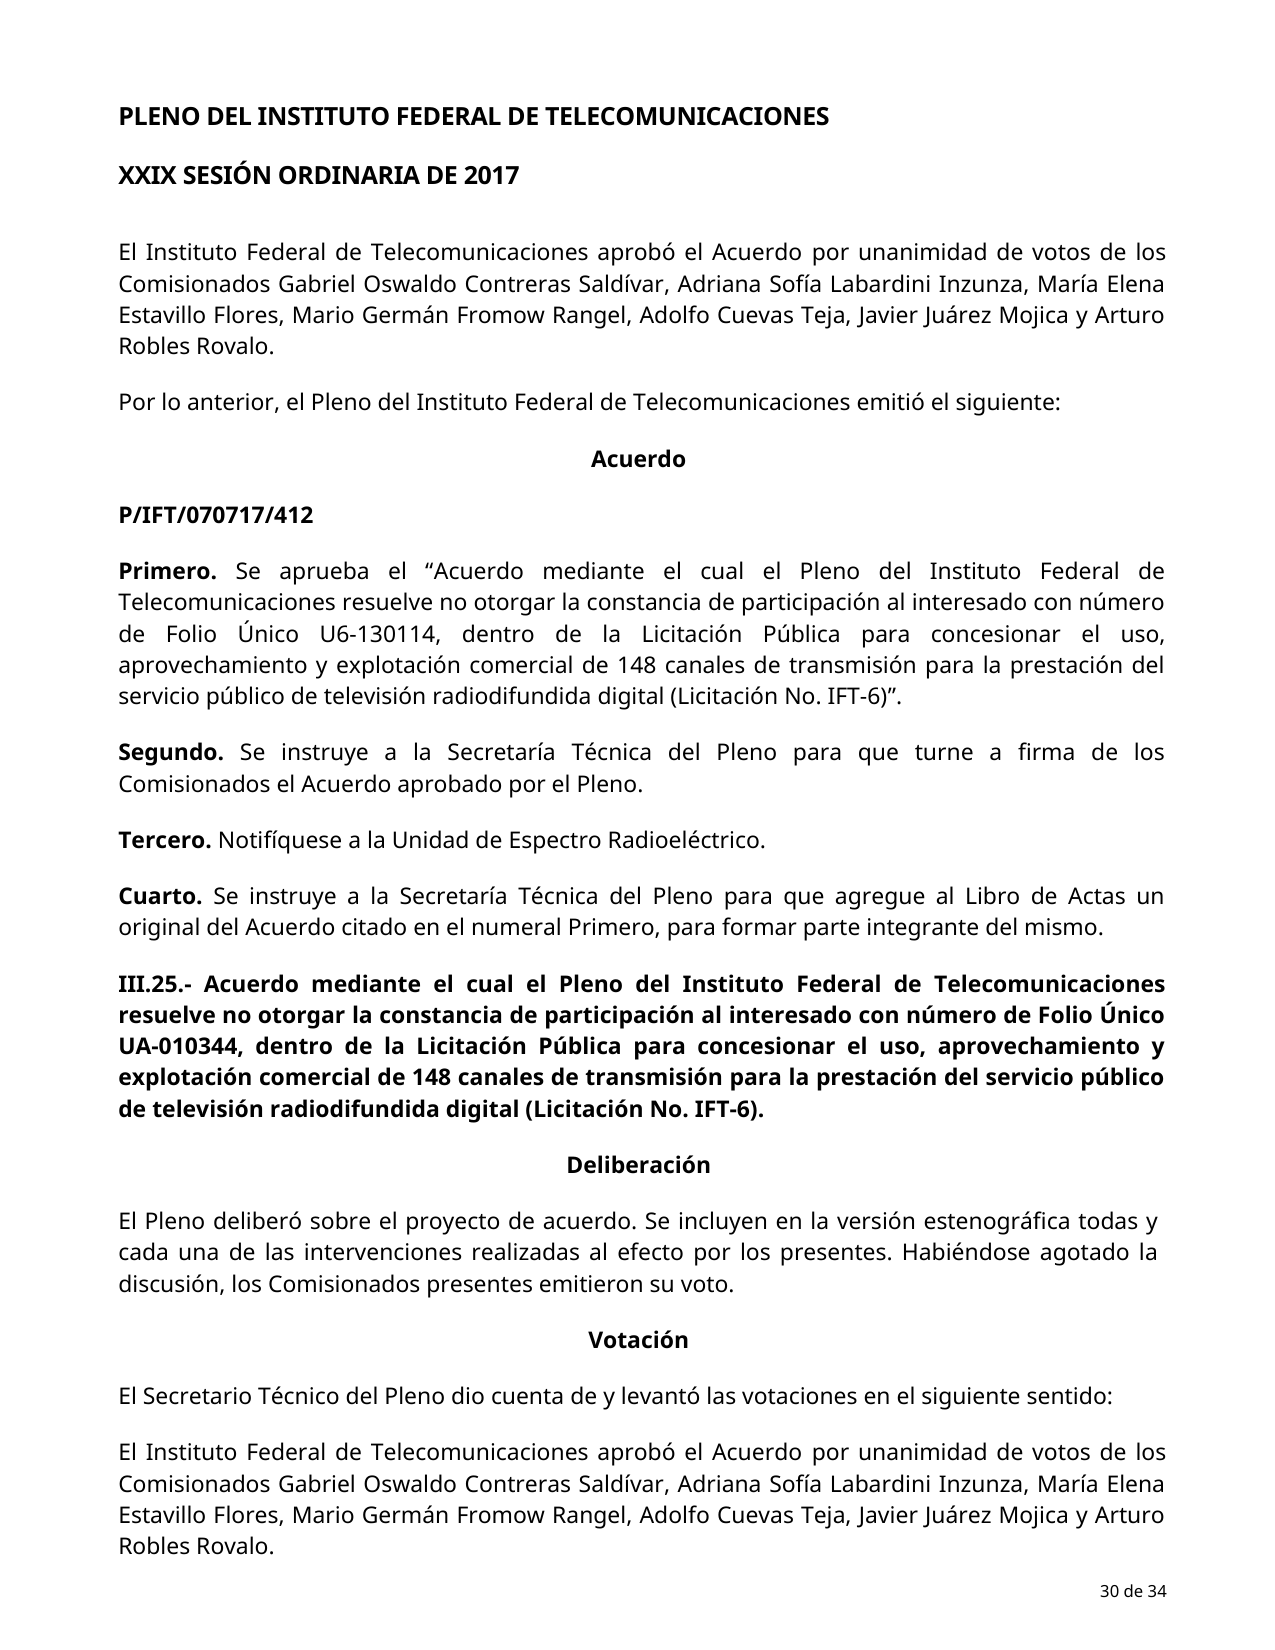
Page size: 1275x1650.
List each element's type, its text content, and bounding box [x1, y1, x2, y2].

text Por lo anterior, el Pleno del Instituto Federal de Telecomunicaciones emitió el siguiente: [118, 386, 1159, 417]
text El Instituto Federal de Telecomunicaciones aprobó el Acuerdo por unanimidad de votos de los Comisionados Gabriel Oswaldo Contreras Saldívar, Adriana Sofía Labardini Inzunza, María Elena Estavillo Flores, Mario Germán Fromow Rangel, Adolfo Cuevas Teja, Javier Juárez Mojica y Arturo Robles Rovalo. [118, 1436, 1166, 1561]
text Tercero. Notifíquese a la Unidad de Espectro Radioeléctrico. [118, 824, 1166, 855]
text El Secretario Técnico del Pleno dio cuenta de y levantó las votaciones en el siguiente sentido: [118, 1380, 1159, 1411]
text El Instituto Federal de Telecomunicaciones aprobó el Acuerdo por unanimidad de votos de los Comisionados Gabriel Oswaldo Contreras Saldívar, Adriana Sofía Labardini Inzunza, María Elena Estavillo Flores, Mario Germán Fromow Rangel, Adolfo Cuevas Teja, Javier Juárez Mojica y Arturo Robles Rovalo. [118, 236, 1166, 361]
text El Pleno deliberó sobre el proyecto de acuerdo. Se incluyen en la versión estenográfica todas y cada una de las intervenciones realizadas al efecto por los presentes. Habiéndose agotado la discusión, los Comisionados presentes emitieron su voto. [118, 1205, 1159, 1299]
text Votación [118, 1324, 1159, 1355]
text P/IFT/070717/412 [118, 499, 1166, 530]
text Primero. Se aprueba el “Acuerdo mediante el cual el Pleno del Instituto Federal de Telecomunicaciones resuelve no otorgar la constancia de participación al interesado con número de Folio Único U6-130114, dentro de la Licitación Pública para concesionar el uso, aprovechamiento y explotación comercial de 148 canales de transmisión para la prestación del servicio público de televisión radiodifundida digital (Licitación No. IFT-6)”. [118, 555, 1166, 711]
text Acuerdo [118, 442, 1159, 474]
text Deliberación [118, 1149, 1159, 1180]
text III.25.- Acuerdo mediante el cual el Pleno del Instituto Federal de Telecomunicaciones resuelve no otorgar la constancia de participación al interesado con número de Folio Único UA-010344, dentro de la Licitación Pública para concesionar el uso, aprovechamiento y explotación comercial de 148 canales de transmisión para la prestación del servicio público de televisión radiodifundida digital (Licitación No. IFT-6). [118, 967, 1166, 1124]
text Cuarto. Se instruye a la Secretaría Técnica del Pleno para que agregue al Libro de Actas un original del Acuerdo citado en el numeral Primero, para formar parte integrante del mismo. [118, 880, 1166, 942]
text Segundo. Se instruye a la Secretaría Técnica del Pleno para que turne a firma de los Comisionados el Acuerdo aprobado por el Pleno. [118, 736, 1166, 799]
